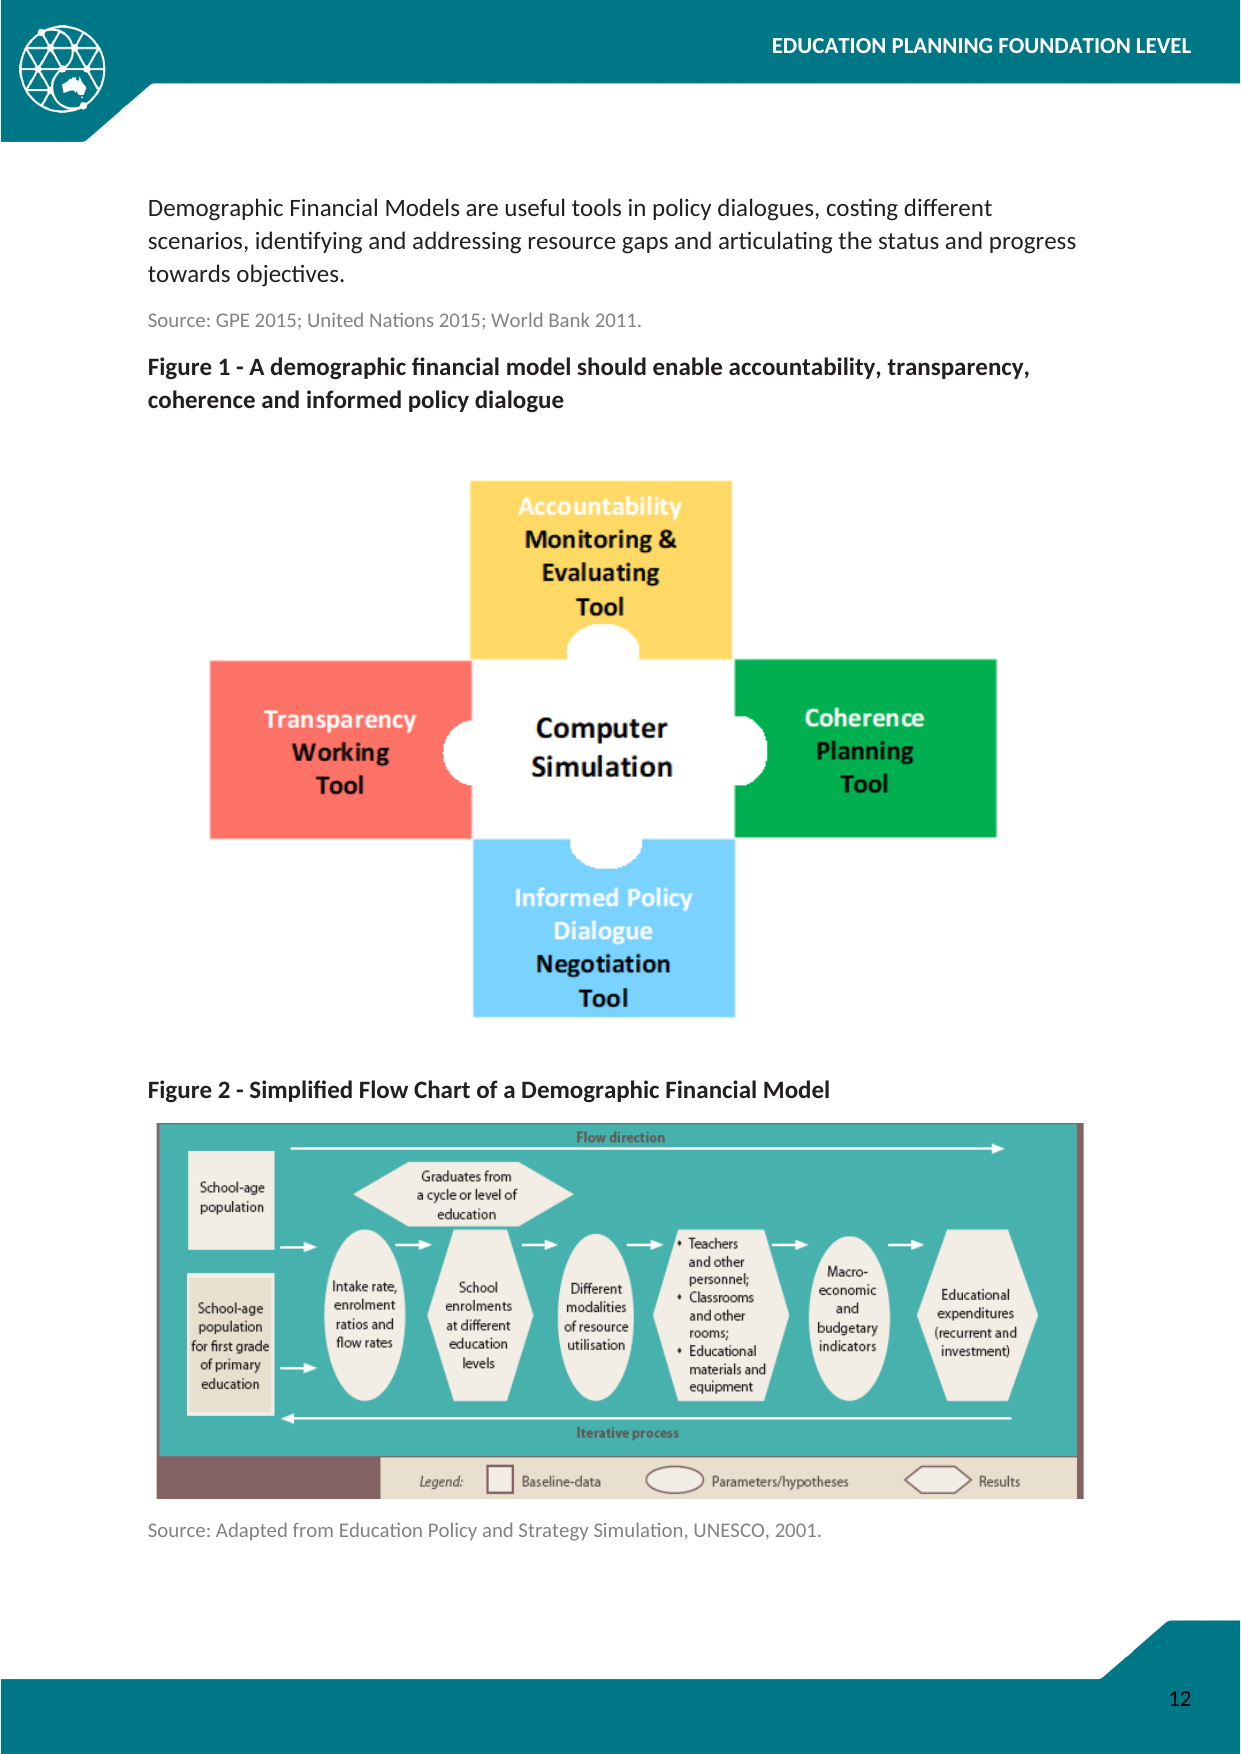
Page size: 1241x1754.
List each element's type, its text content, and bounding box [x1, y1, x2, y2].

text Figure 1 - A demographic financial model should enable accountability, transparency, coherence and informed policy dialogue [148, 351, 1092, 415]
text Source: Adapted from Education Policy and Strategy Simulation, UNESCO, 2001. [148, 1517, 1018, 1542]
text Source: GPE 2015; United Nations 2015; World Bank 2011. [148, 307, 1092, 333]
picture [1, 0, 1241, 1754]
text Figure 2 - Simplified Flow Chart of a Demographic Financial Model [148, 1074, 1092, 1105]
text Demographic Financial Models are useful tools in policy dialogues, costing different scenarios, identifying and addressing resource gaps and articulating the status and progress towards objectives. [148, 192, 1092, 288]
